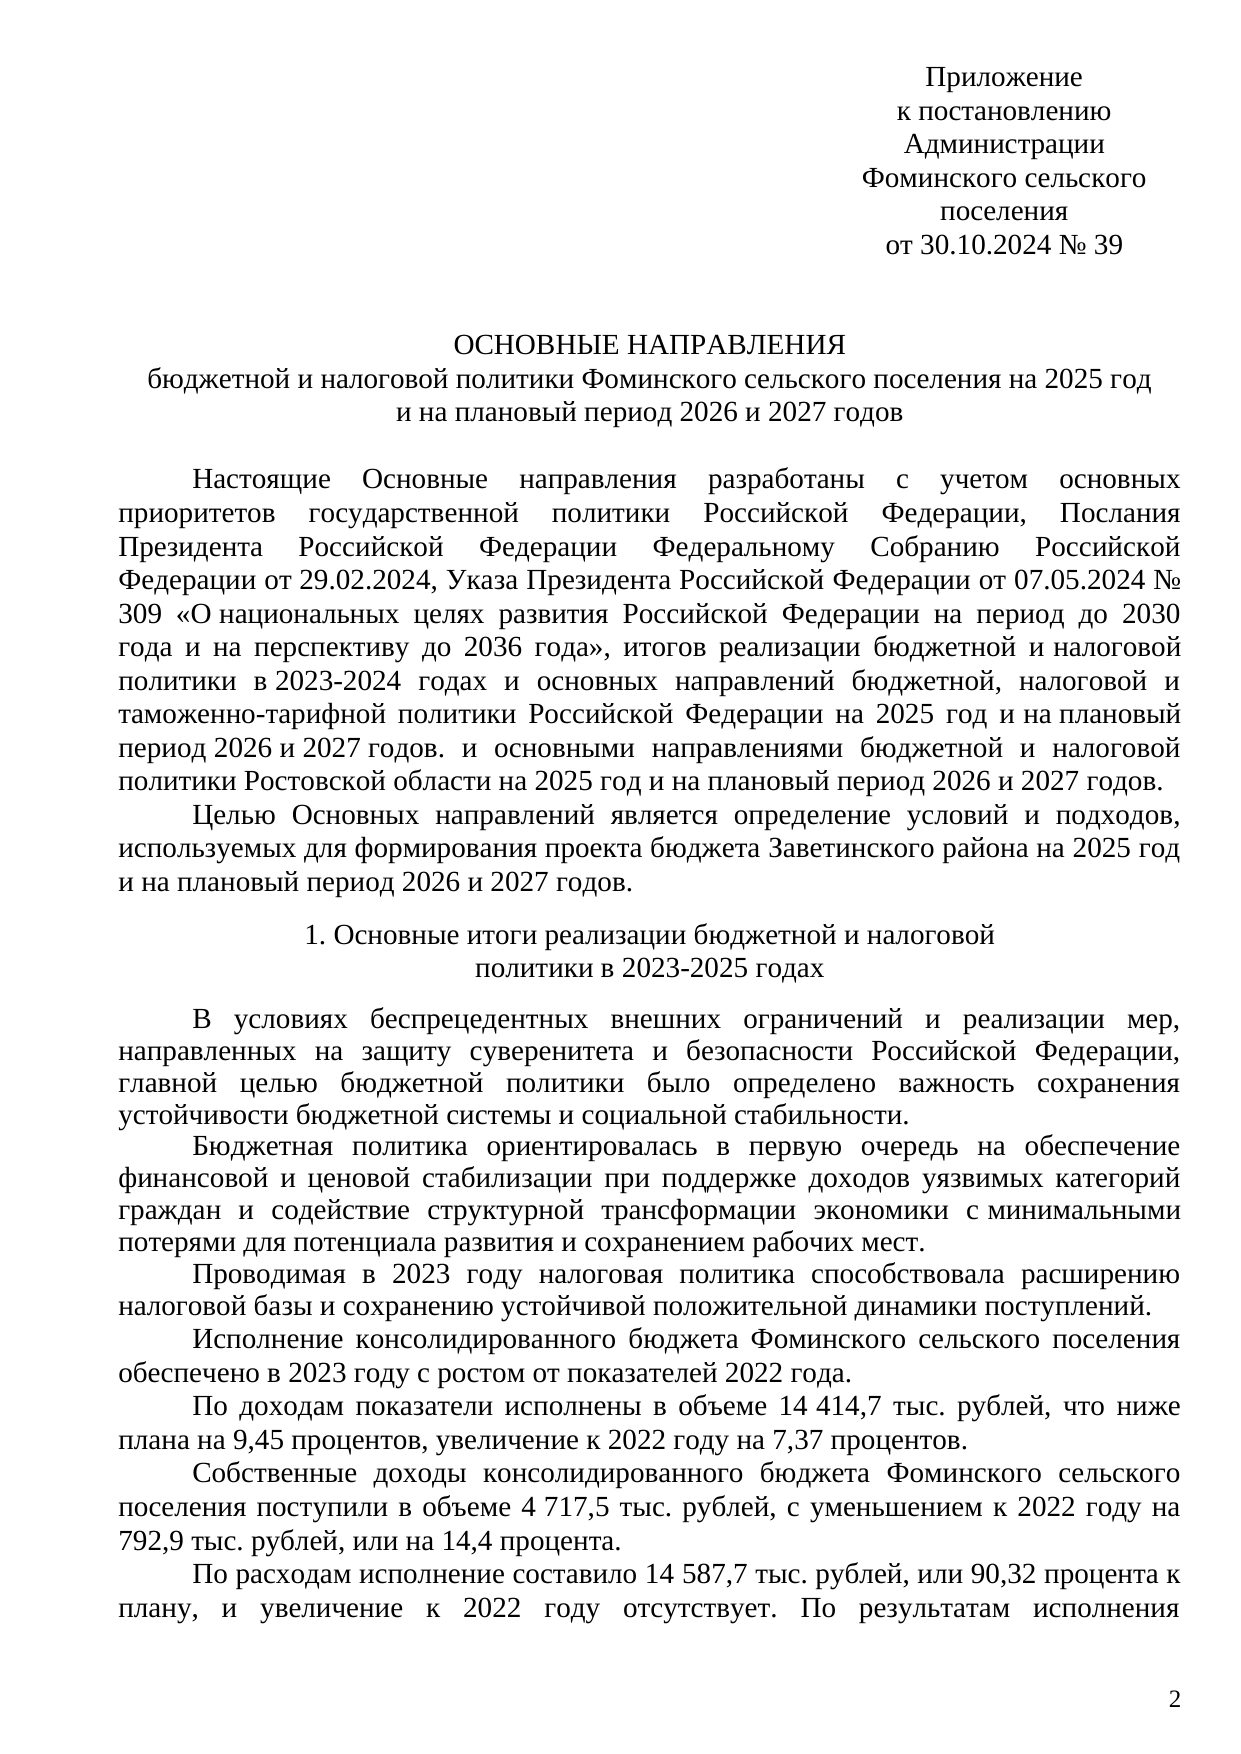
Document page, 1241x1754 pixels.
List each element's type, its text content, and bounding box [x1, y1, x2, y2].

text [118, 1556, 1181, 1623]
text политики в 2023-2025 годах [118, 950, 1181, 984]
text Настоящие Основные направления разработаны с учетом основных приоритетов государственной политики Российской Федерации, Послания Президента Российской Федерации Федеральному Собранию Российской Федерации от 29.02.2024, Указа Президента Российской Федерации от 07.05.2024 № 309 «О национальных целях развития Российской Федерации на период до 2030 года и на перспективу до 2036 года», итогов реализации бюджетной и налоговой политики в 2023-2024 годах и основных направлений бюджетной, налоговой и таможенно-тарифной политики Российской Федерации на 2025 год и на плановый период 2026 и 2027 годов. и основными направлениями бюджетной и налоговой политики Ростовской области на 2025 год и на плановый период 2026 и 2027 годов. [118, 462, 1181, 797]
text от 30.10.2024 № 39 [827, 227, 1181, 260]
text Проводимая в 2023 году налоговая политика способствовала расширению налоговой базы и сохранению устойчивой положительной динамики поступлений. [118, 1258, 1181, 1321]
text бюджетной и налоговой политики Фоминского сельского поселения на 2025 год [118, 361, 1181, 394]
text Целью Основных направлений является определение условий и подходов, используемых для формирования проекта бюджета Заветинского района на 2025 год и на плановый период 2026 и 2027 годов. [118, 797, 1181, 898]
text ОСНОВНЫЕ НАПРАВЛЕНИЯ [118, 327, 1181, 361]
text По доходам показатели исполнены в объеме 14 414,7 тыс. рублей, что ниже плана на 9,45 процентов, увеличение к 2022 году на 7,37 процентов. [118, 1388, 1181, 1456]
text Бюджетная политика ориентировалась в первую очередь на обеспечение финансовой и ценовой стабилизации при поддержке доходов уязвимых категорий граждан и содействие структурной трансформации экономики с минимальными потерями для потенциала развития и сохранением рабочих мест. [118, 1130, 1181, 1258]
text Исполнение консолидированного бюджета Фоминского сельского поселения обеспечено в 2023 году с ростом от показателей 2022 года. [118, 1321, 1181, 1388]
text 1. Основные итоги реализации бюджетной и налоговой [118, 917, 1181, 950]
text Приложение [827, 59, 1181, 93]
text к постановлению Администрации Фоминского сельского поселения [827, 93, 1181, 227]
text Собственные доходы консолидированного бюджета Фоминского сельского поселения поступили в объеме 4 717,5 тыс. рублей, с уменьшением к 2022 году на 792,9 тыс. рублей, или на 14,4 процента. [118, 1456, 1181, 1556]
text В условиях беспрецедентных внешних ограничений и реализации мер, направленных на защиту суверенитета и безопасности Российской Федерации, главной целью бюджетной политики было определено важность сохранения устойчивости бюджетной системы и социальной стабильности. [118, 1003, 1181, 1130]
text и на плановый период 2026 и 2027 годов [118, 394, 1181, 428]
